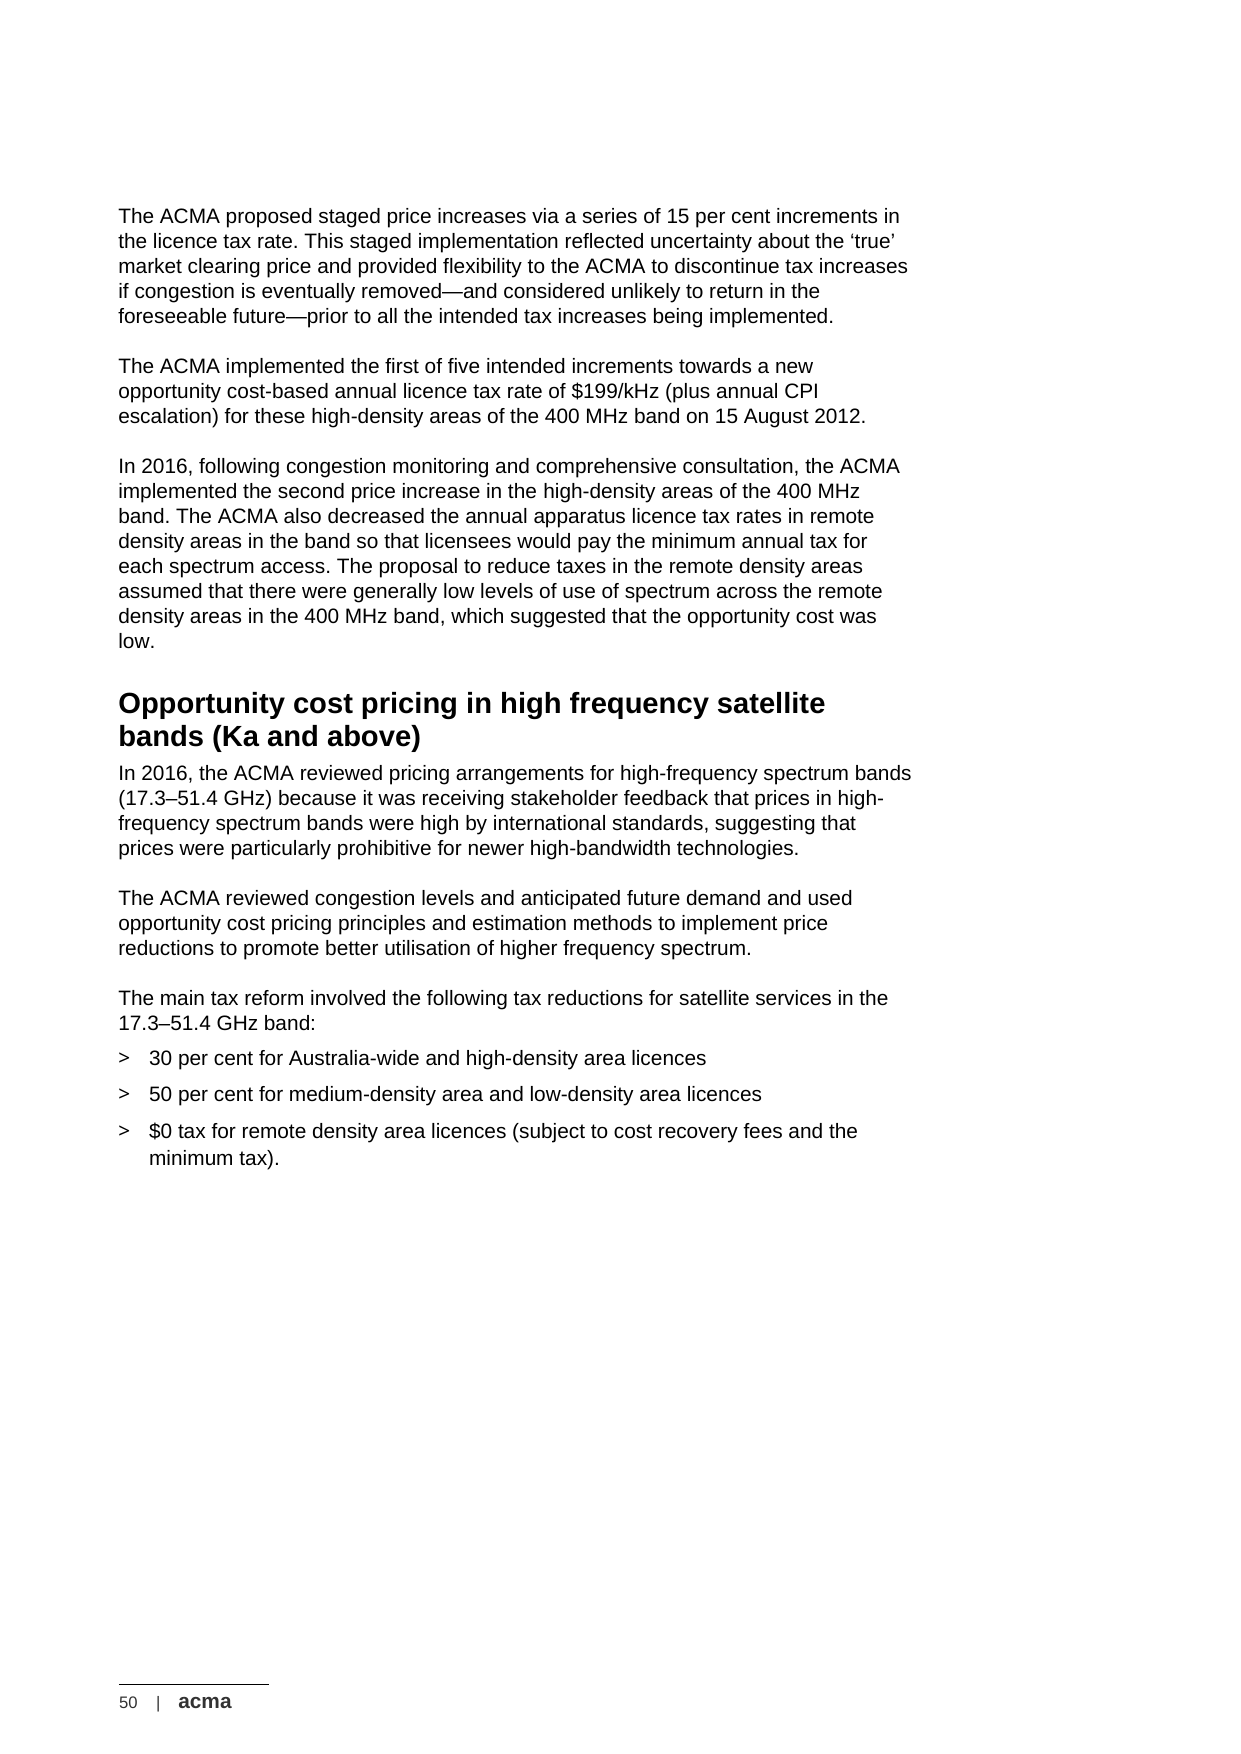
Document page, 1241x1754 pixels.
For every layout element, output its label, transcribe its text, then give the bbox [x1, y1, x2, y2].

list 50 per cent for medium-density area and low-density area licences [118, 1079, 917, 1108]
list $0 tax for remote density area licences (subject to cost recovery fees and the minimum tax). [118, 1116, 917, 1169]
text The main tax reform involved the following tax reductions for satellite services in the 17.3–51.4 GHz band: [118, 984, 917, 1034]
text The ACMA reviewed congestion levels and anticipated future demand and used opportunity cost pricing principles and estimation methods to implement price reductions to promote better utilisation of higher frequency spectrum. [118, 884, 917, 959]
text In 2016, the ACMA reviewed pricing arrangements for high-frequency spectrum bands (17.3–51.4 GHz) because it was receiving stakeholder feedback that prices in high-frequency spectrum bands were high by international standards, suggesting that prices were particularly prohibitive for newer high-bandwidth technologies. [118, 759, 917, 859]
subtitle Opportunity cost pricing in high frequency satellite bands (Ka and above) [118, 686, 917, 753]
list 30 per cent for Australia-wide and high-density area licences [118, 1043, 917, 1071]
text The ACMA proposed staged price increases via a series of 15 per cent increments in the licence tax rate. This staged implementation reflected uncertainty about the ‘true’ market clearing price and provided flexibility to the ACMA to discontinue tax increases if congestion is eventually removed—and considered unlikely to return in the foreseeable future—prior to all the intended tax increases being implemented. [118, 203, 917, 328]
text In 2016, following congestion monitoring and comprehensive consultation, the ACMA implemented the second price increase in the high-density areas of the 400 MHz band. The ACMA also decreased the annual apparatus licence tax rates in remote density areas in the band so that licensees would pay the minimum annual tax for each spectrum access. The proposal to reduce taxes in the remote density areas assumed that there were generally low levels of use of spectrum across the remote density areas in the 400 MHz band, which suggested that the opportunity cost was low. [118, 453, 917, 653]
text The ACMA implemented the first of five intended increments towards a new opportunity cost-based annual licence tax rate of $199/kHz (plus annual CPI escalation) for these high-density areas of the 400 MHz band on 15 August 2012. [118, 353, 917, 428]
